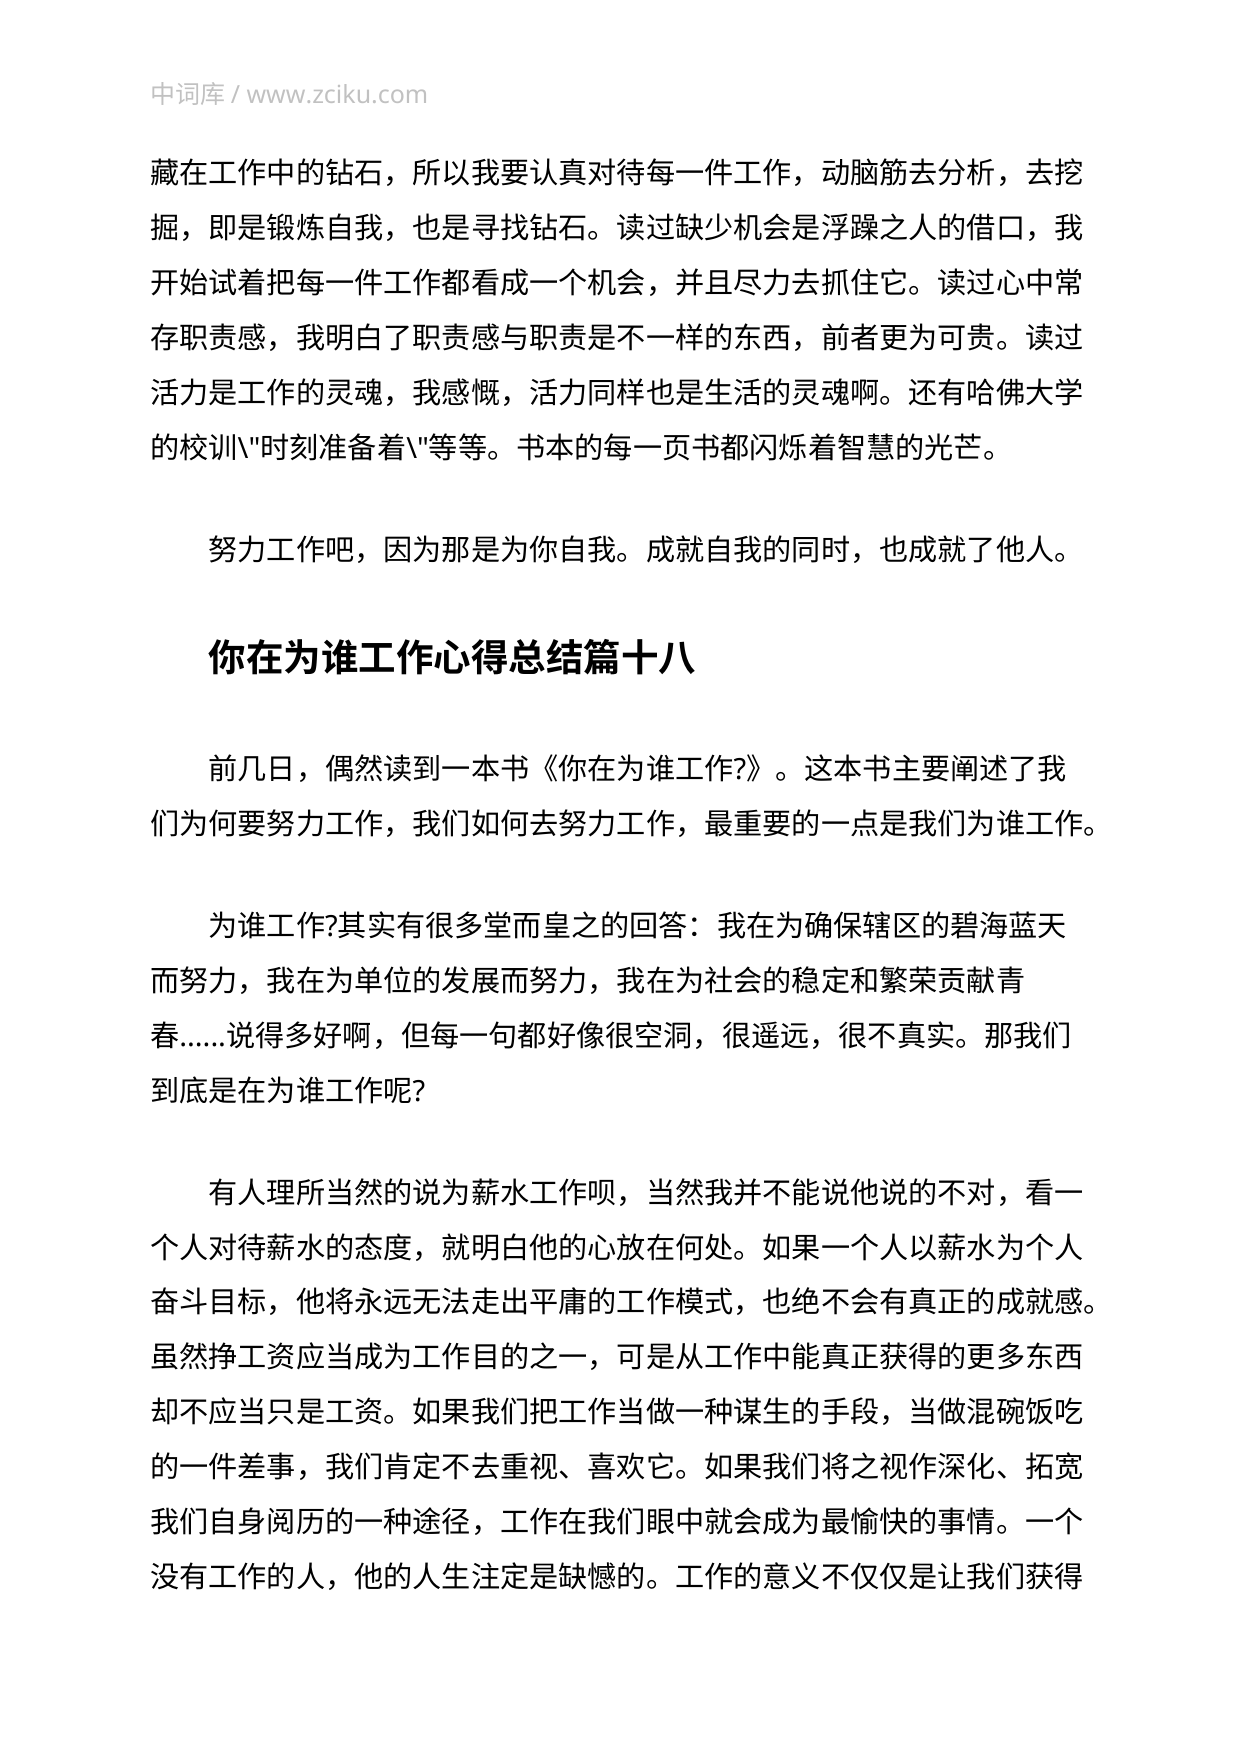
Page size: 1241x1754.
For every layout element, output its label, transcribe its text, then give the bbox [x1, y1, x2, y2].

text 前几日，偶然读到一本书《你在为谁工作?》。这本书主要阐述了我们为何要努力工作，我们如何去努力工作，最重要的一点是我们为谁工作。 [150, 746, 1090, 843]
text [150, 1169, 1090, 1596]
text 为谁工作?其实有很多堂而皇之的回答：我在为确保辖区的碧海蓝天而努力，我在为单位的发展而努力，我在为社会的稳定和繁荣贡献青春......说得多好啊，但每一句都好像很空洞，很遥远，很不真实。那我们到底是在为谁工作呢? [150, 902, 1090, 1110]
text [150, 150, 1090, 467]
text 努力工作吧，因为那是为你自我。成就自我的同时，也成就了他人。 [150, 526, 1090, 569]
text 你在为谁工作心得总结篇十八 [150, 628, 1090, 682]
